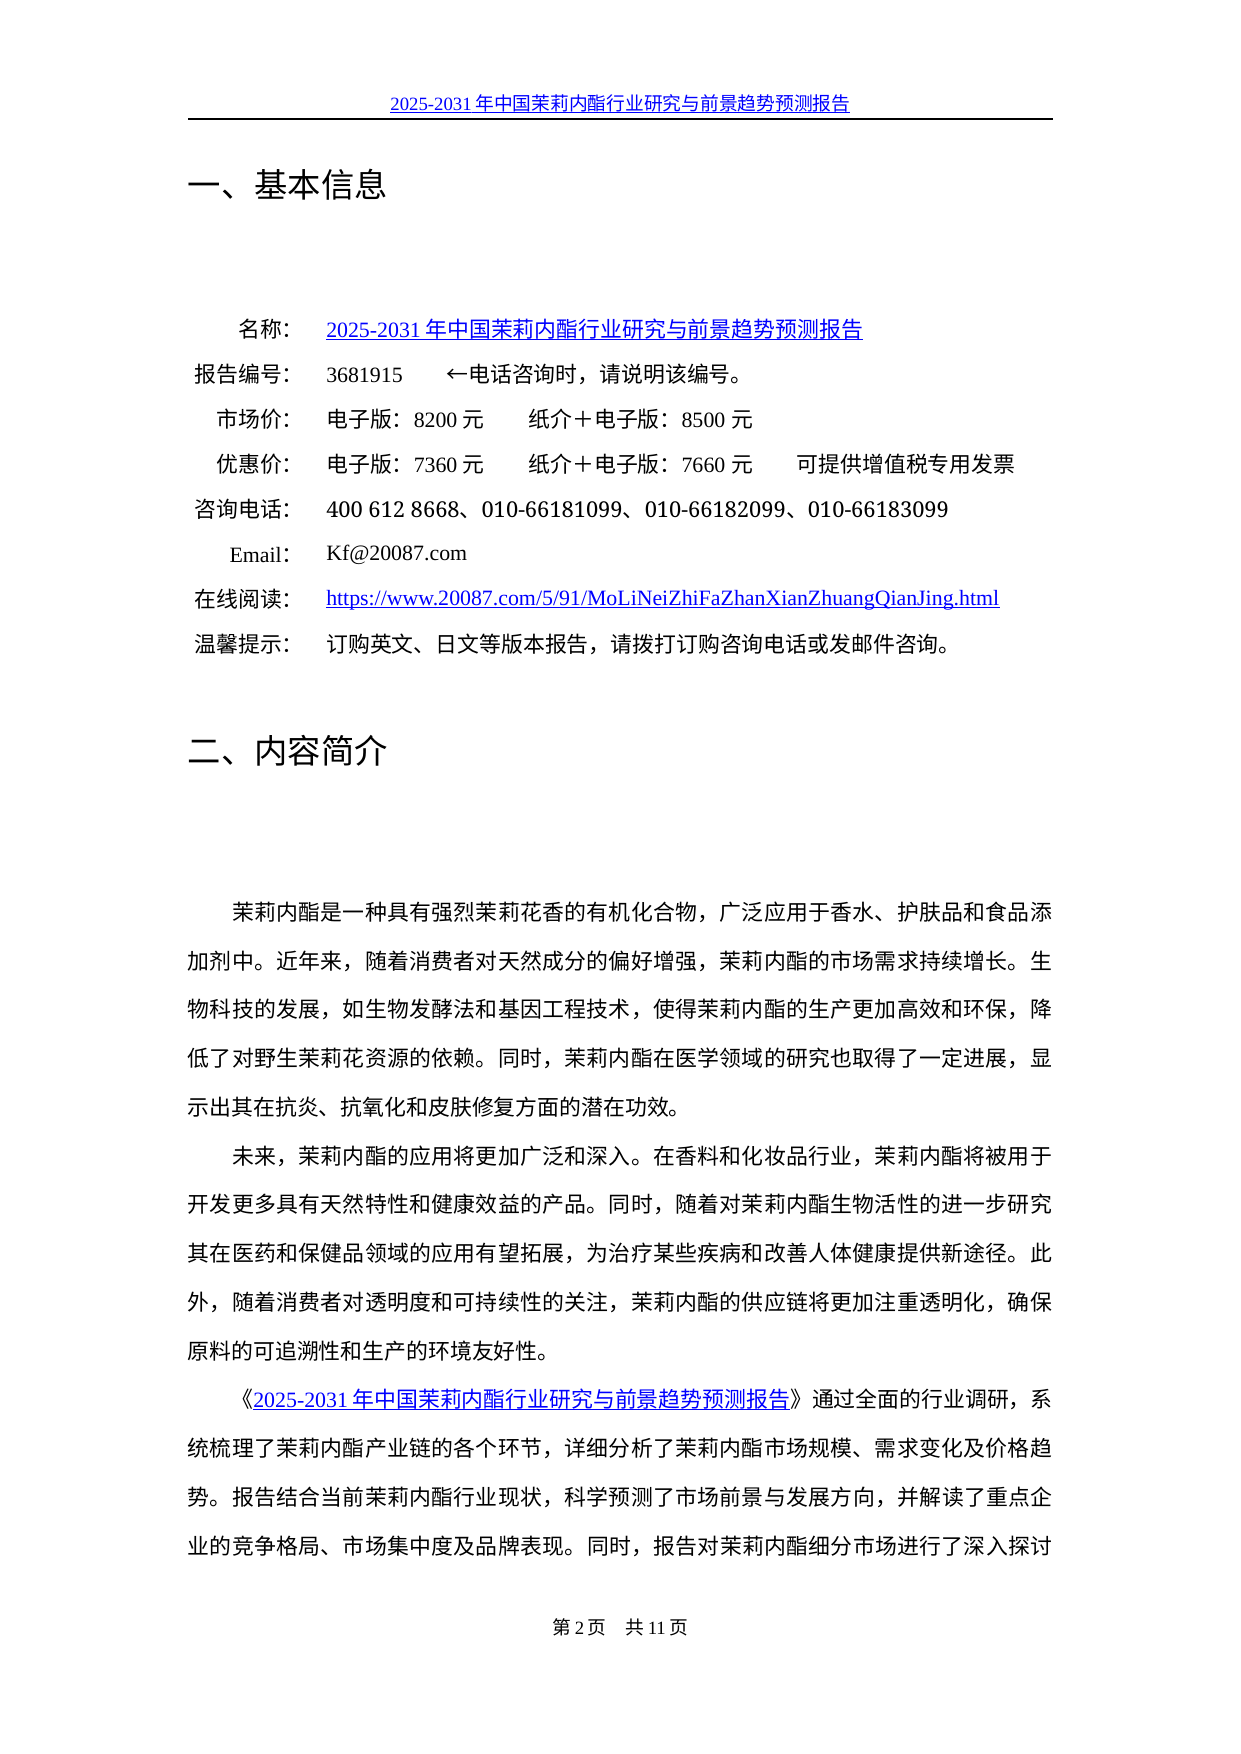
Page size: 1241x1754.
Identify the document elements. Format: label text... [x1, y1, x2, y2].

table_cell 电子版：8200 元 纸介＋电子版：8500 元 [315, 402, 1073, 447]
table_cell Kf@20087.com [315, 537, 1073, 582]
table_cell [315, 582, 1073, 627]
table_cell 市场价： [167, 402, 315, 447]
table_header 名称： [167, 312, 315, 357]
table_cell 3681915 ←电话咨询时，请说明该编号。 [315, 357, 1073, 402]
table_cell 温馨提示： [167, 627, 315, 672]
table_cell 报告编号： [167, 357, 315, 402]
table_cell 400 612 8668、010-66181099、010-66182099、010-66183099 [315, 492, 1073, 537]
title 一、基本信息 [187, 150, 1053, 215]
table_cell 在线阅读： [167, 582, 315, 627]
table_cell Email： [167, 537, 315, 582]
table_cell 优惠价： [167, 447, 315, 492]
table_cell 咨询电话： [167, 492, 315, 537]
table_header 2025-2031年中国茉莉内酯行业研究与前景趋势预测报告 [315, 312, 1073, 357]
table_cell 订购英文、日文等版本报告，请拨打订购咨询电话或发邮件咨询。 [315, 627, 1073, 672]
table_cell 电子版：7360 元 纸介＋电子版：7660 元 可提供增值税专用发票 [315, 447, 1073, 492]
title 二、内容简介 [187, 717, 1053, 782]
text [187, 894, 1053, 1561]
